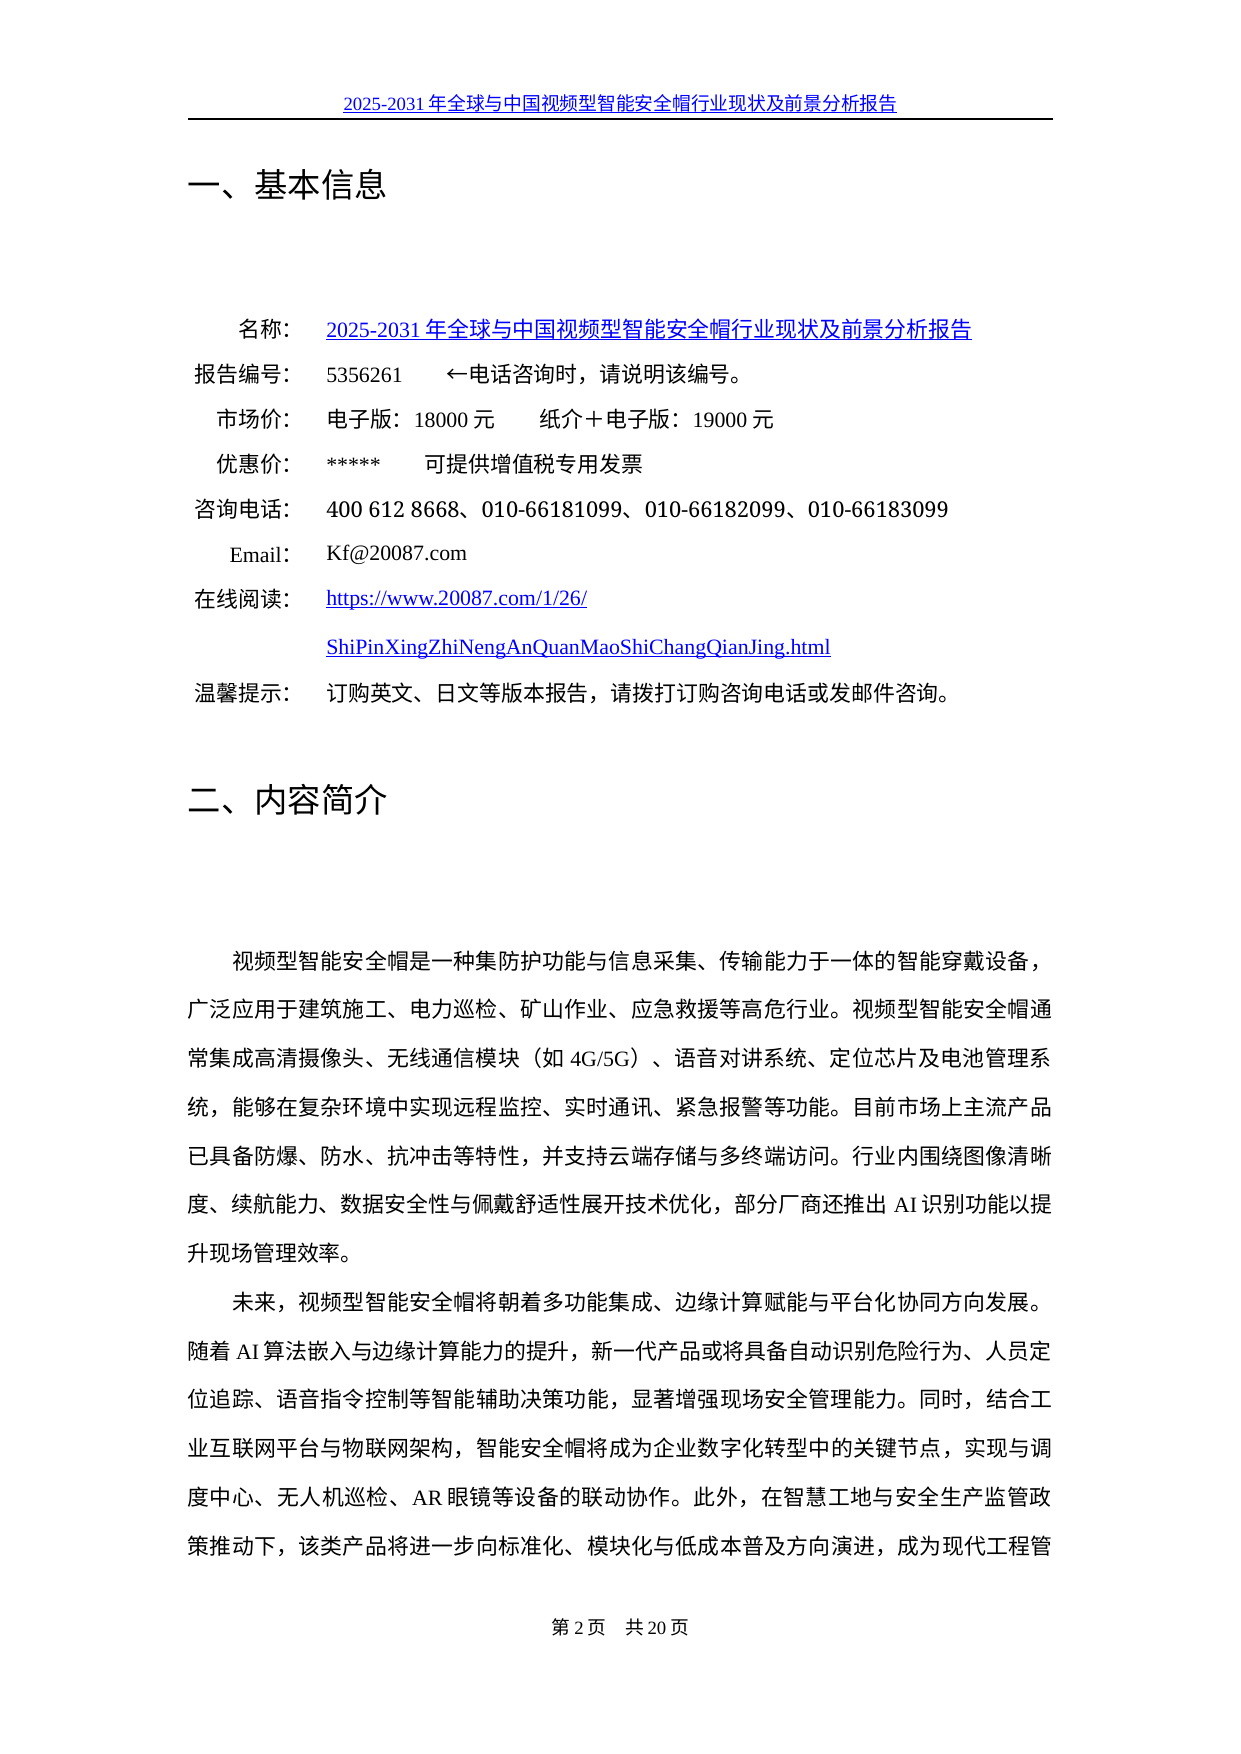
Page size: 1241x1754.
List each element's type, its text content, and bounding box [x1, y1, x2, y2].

table_cell 咨询电话： [167, 492, 315, 537]
table_cell [315, 582, 1073, 675]
table_header 2025-2031年全球与中国视频型智能安全帽行业现状及前景分析报告 [315, 312, 1073, 357]
table_cell ***** 可提供增值税专用发票 [315, 447, 1073, 492]
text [187, 943, 1053, 1561]
title 一、基本信息 [187, 150, 1053, 215]
table_cell Email： [167, 537, 315, 582]
title 二、内容简介 [187, 766, 1053, 831]
table_cell 5356261 ←电话咨询时，请说明该编号。 [315, 357, 1073, 402]
table_header 名称： [167, 312, 315, 357]
table_cell 优惠价： [167, 447, 315, 492]
table_cell 报告编号： [167, 357, 315, 402]
table_cell 温馨提示： [167, 675, 315, 720]
table_cell 在线阅读： [167, 582, 315, 675]
table_cell 订购英文、日文等版本报告，请拨打订购咨询电话或发邮件咨询。 [315, 675, 1073, 720]
table_cell 400 612 8668、010-66181099、010-66182099、010-66183099 [315, 492, 1073, 537]
table_cell 电子版：18000 元 纸介＋电子版：19000 元 [315, 402, 1073, 447]
table_cell Kf@20087.com [315, 537, 1073, 582]
table_cell 市场价： [167, 402, 315, 447]
